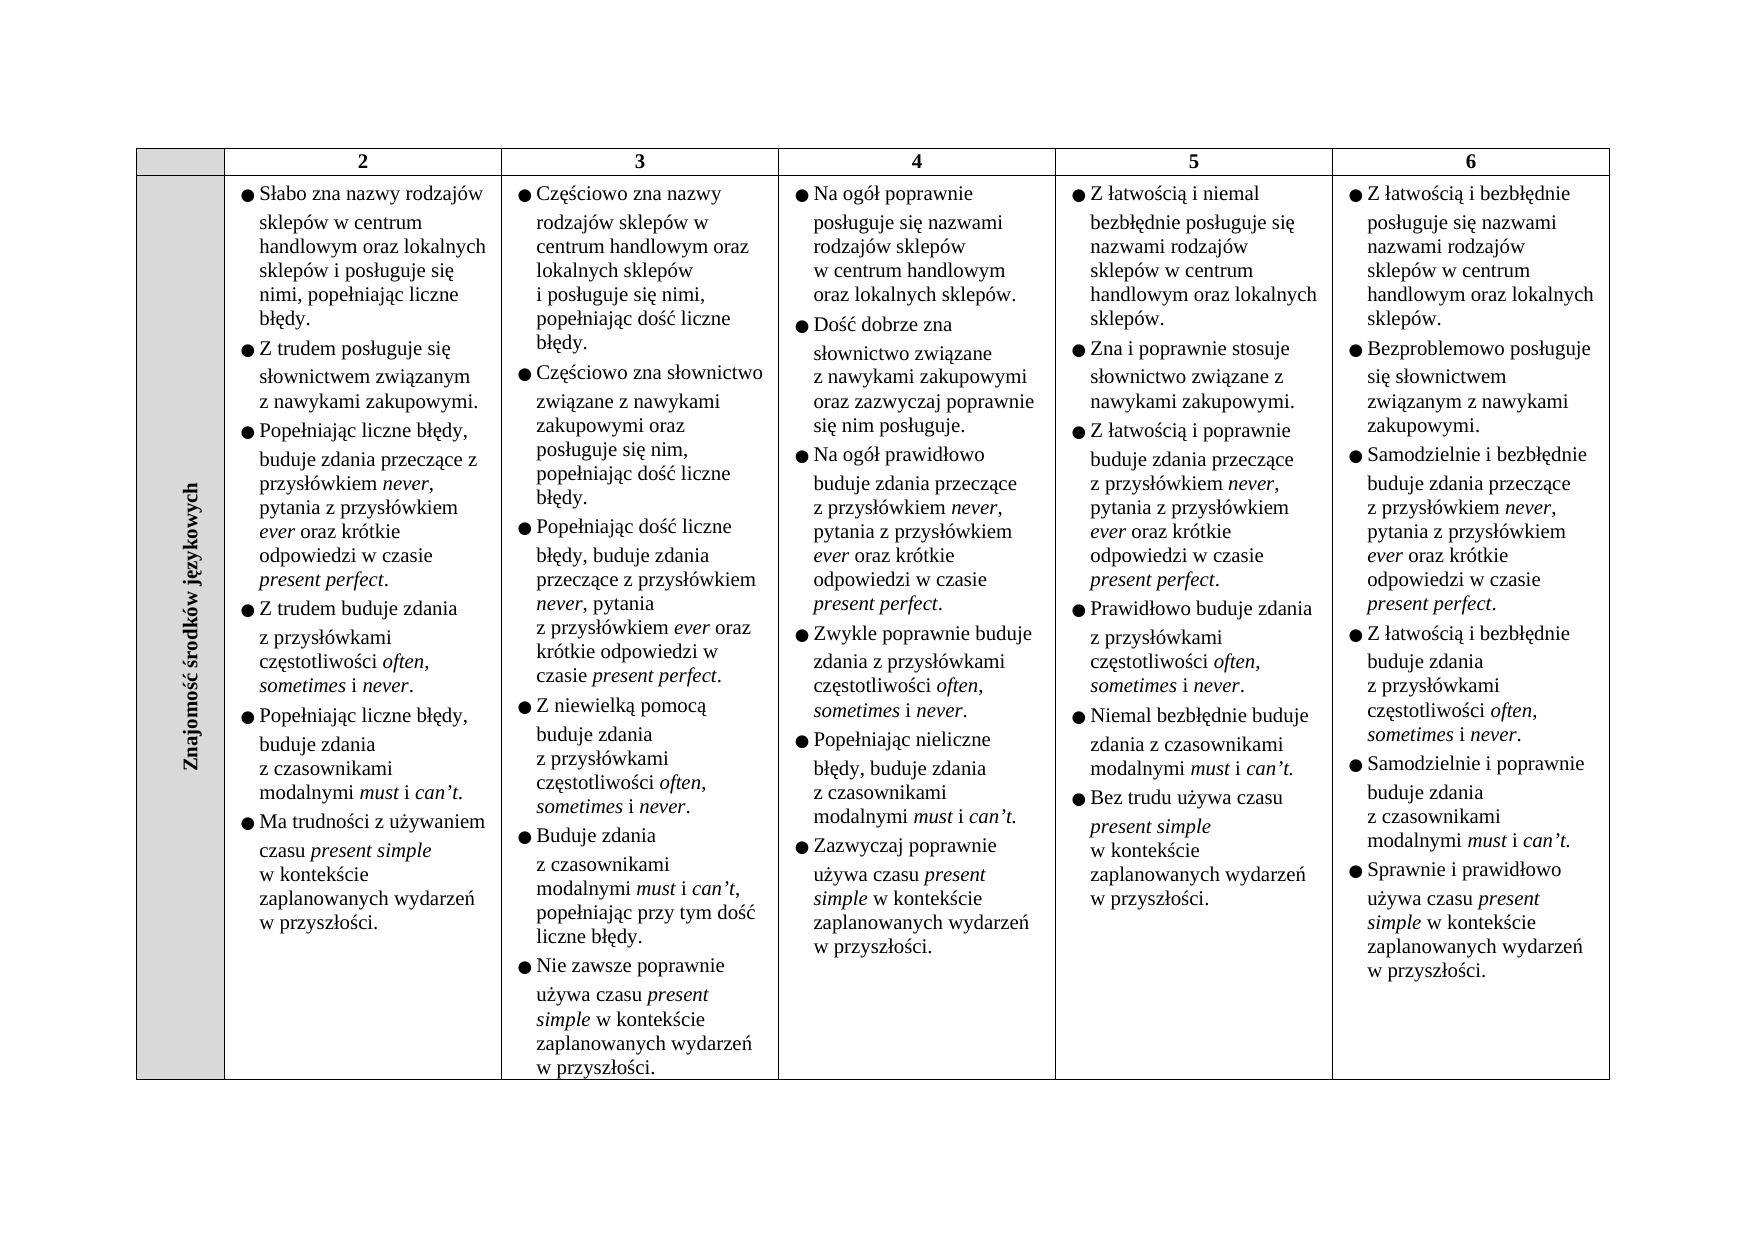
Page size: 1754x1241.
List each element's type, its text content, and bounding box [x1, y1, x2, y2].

table_cell Na ogół poprawnie posługuje się nazwami rodzajów sklepów w centrum handlowym oraz lokalnych sklepów. Dość dobrze zna słownictwo związane z nawykami zakupowymi oraz zazwyczaj poprawnie się nim posługuje. Na ogół prawidłowo buduje zdania przeczące z przysłówkiem never, pytania z przysłówkiem ever oraz krótkie odpowiedzi w czasie present perfect. Zwykle poprawnie buduje zdania z przysłówkami częstotliwości often, sometimes i never. Popełniając nieliczne błędy, buduje zdania z czasownikami modalnymi must i can’t. Zazwyczaj poprawnie używa czasu present simple w kontekście zaplanowanych wydarzeń w przyszłości. [779, 176, 1055, 1079]
table_header [137, 149, 224, 175]
table_header 2 [225, 149, 501, 175]
table_cell Z łatwością i niemal bezbłędnie posługuje się nazwami rodzajów sklepów w centrum handlowym oraz lokalnych sklepów. Zna i poprawnie stosuje słownictwo związane z nawykami zakupowymi. Z łatwością i poprawnie buduje zdania przeczące z przysłówkiem never, pytania z przysłówkiem ever oraz krótkie odpowiedzi w czasie present perfect. Prawidłowo buduje zdania z przysłówkami częstotliwości often, sometimes i never. Niemal bezbłędnie buduje zdania z czasownikami modalnymi must i can’t. Bez trudu używa czasu present simple w kontekście zaplanowanych wydarzeń w przyszłości. [1056, 176, 1332, 1079]
table_header 4 [779, 149, 1055, 175]
table_header 5 [1056, 149, 1332, 175]
table_cell Częściowo zna nazwy rodzajów sklepów w centrum handlowym oraz lokalnych sklepów i posługuje się nimi, popełniając dość liczne błędy. Częściowo zna słownictwo związane z nawykami zakupowymi oraz posługuje się nim, popełniając dość liczne błędy. Popełniając dość liczne błędy, buduje zdania przeczące z przysłówkiem never, pytania z przysłówkiem ever oraz krótkie odpowiedzi w czasie present perfect. Z niewielką pomocą buduje zdania z przysłówkami częstotliwości often, sometimes i never. Buduje zdania z czasownikami modalnymi must i can’t, popełniając przy tym dość liczne błędy. Nie zawsze poprawnie używa czasu present simple w kontekście zaplanowanych wydarzeń w przyszłości. [502, 176, 778, 1079]
table_header 6 [1333, 149, 1609, 175]
table_cell Z łatwością i bezbłędnie posługuje się nazwami nazwami rodzajów sklepów w centrum handlowym oraz lokalnych sklepów. Bezproblemowo posługuje się słownictwem związanym z nawykami zakupowymi. Samodzielnie i bezbłędnie buduje zdania przeczące z przysłówkiem never, pytania z przysłówkiem ever oraz krótkie odpowiedzi w czasie present perfect. Z łatwością i bezbłędnie buduje zdania z przysłówkami częstotliwości often, sometimes i never. Samodzielnie i poprawnie buduje zdania z czasownikami modalnymi must i can’t. Sprawnie i prawidłowo używa czasu present simple w kontekście zaplanowanych wydarzeń w przyszłości. [1333, 176, 1609, 1079]
table_cell Znajomość środków językowych [137, 176, 224, 1079]
table_header 3 [502, 149, 778, 175]
table_cell Słabo zna nazwy rodzajów sklepów w centrum handlowym oraz lokalnych sklepów i posługuje się nimi, popełniając liczne błędy. Z trudem posługuje się słownictwem związanym z nawykami zakupowymi. Popełniając liczne błędy, buduje zdania przeczące z przysłówkiem never, pytania z przysłówkiem ever oraz krótkie odpowiedzi w czasie present perfect. Z trudem buduje zdania z przysłówkami częstotliwości often, sometimes i never. Popełniając liczne błędy, buduje zdania z czasownikami modalnymi must i can’t. Ma trudności z używaniem czasu present simple w kontekście zaplanowanych wydarzeń w przyszłości. [225, 176, 501, 1079]
